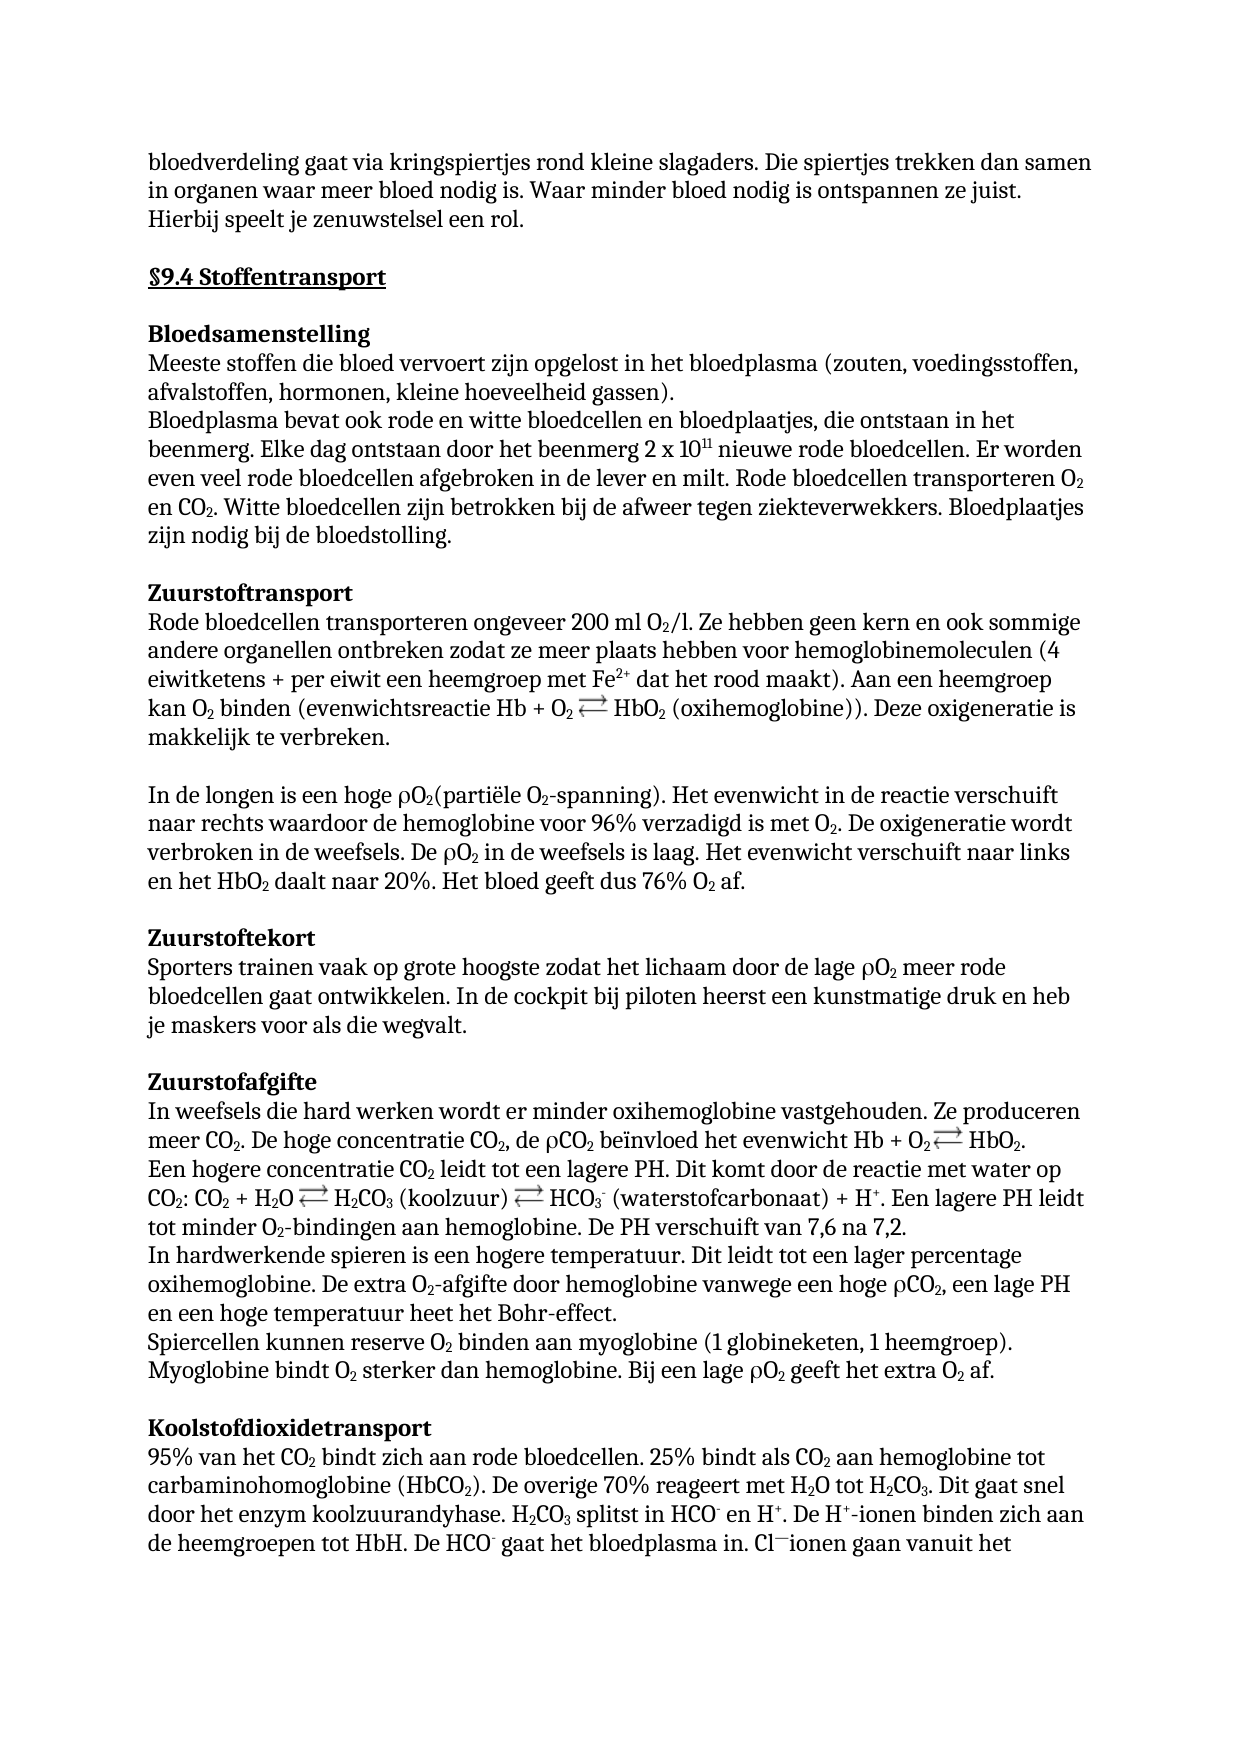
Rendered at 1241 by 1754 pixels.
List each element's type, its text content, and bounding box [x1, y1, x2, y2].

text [148, 1443, 1093, 1558]
text In de longen is een hoge O2(partiële O2-spanning). Het evenwicht in de reactie verschuift naar rechts waardoor de hemoglobine voor 96% verzadigd is met O2. De oxigeneratie wordt verbroken in de weefsels. De O2 in de weefsels is laag. Het evenwicht verschuift naar links en het HbO2 daalt naar 20%. Het bloed geeft dus 76% O2 af. [148, 781, 1093, 896]
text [148, 148, 1093, 234]
picture [933, 1125, 963, 1149]
text Sporters trainen vaak op grote hoogste zodat het lichaam door de lage O2 meer rode bloedcellen gaat ontwikkelen. In de cockpit bij piloten heerst een kunstmatige druk en heb je maskers voor als die wegvalt. [148, 953, 1093, 1039]
text Spiercellen kunnen reserve O2 binden aan myoglobine (1 globineketen, 1 heemgroep). Myoglobine bindt O2 sterker dan hemoglobine. Bij een lage O2 geeft het extra O2 af. [148, 1328, 1093, 1385]
picture [578, 693, 608, 717]
text Zuurstoftransport [148, 579, 1093, 608]
text Rode bloedcellen transporteren ongeveer 200 ml O2/l. Ze hebben geen kern en ook sommige andere organellen ontbreken zodat ze meer plaats hebben voor hemoglobinemoleculen (4 eiwitketens + per eiwit een heemgroep met Fe2+ dat het rood maakt). Aan een heemgroep kan O2 binden (evenwichtsreactie Hb + O2 HbO2 (oxihemoglobine)). Deze oxigeneratie is makkelijk te verbreken. [148, 608, 1093, 752]
text Bloedsamenstelling [148, 320, 1093, 349]
text In weefsels die hard werken wordt er minder oxihemoglobine vastgehouden. Ze produceren meer CO2. De hoge concentratie CO2, de CO2 beïnvloed het evenwicht Hb + O2 HbO2. [148, 1097, 1093, 1155]
text In hardwerkende spieren is een hogere temperatuur. Dit leidt tot een lager percentage oxihemoglobine. De extra O2-afgifte door hemoglobine vanwege een hoge CO2, een lage PH en een hoge temperatuur heet het Bohr-effect. [148, 1241, 1093, 1328]
text §9.4 Stoffentransport [148, 263, 1093, 291]
text Koolstofdioxidetransport [148, 1414, 1093, 1443]
text Meeste stoffen die bloed vervoert zijn opgelost in het bloedplasma (zouten, voedingsstoffen, afvalstoffen, hormonen, kleine hoeveelheid gassen). [148, 349, 1093, 406]
picture [299, 1183, 329, 1207]
text Een hogere concentratie CO2 leidt tot een lagere PH. Dit komt door de reactie met water op CO2: CO2 + H2O H2CO3 (koolzuur) HCO3- (waterstofcarbonaat) + H+. Een lagere PH leidt tot minder O2-bindingen aan hemoglobine. De PH verschuift van 7,6 na 7,2. [148, 1155, 1093, 1241]
text Zuurstofafgifte [148, 1068, 1093, 1097]
text Zuurstoftekort [148, 924, 1093, 953]
picture [514, 1183, 544, 1207]
text Bloedplasma bevat ook rode en witte bloedcellen en bloedplaatjes, die ontstaan in het beenmerg. Elke dag ontstaan door het beenmerg 2 x 1011 nieuwe rode bloedcellen. Er worden even veel rode bloedcellen afgebroken in de lever en milt. Rode bloedcellen transporteren O2 en CO2. Witte bloedcellen zijn betrokken bij de afweer tegen ziekteverwekkers. Bloedplaatjes zijn nodig bij de bloedstolling. [148, 406, 1093, 550]
